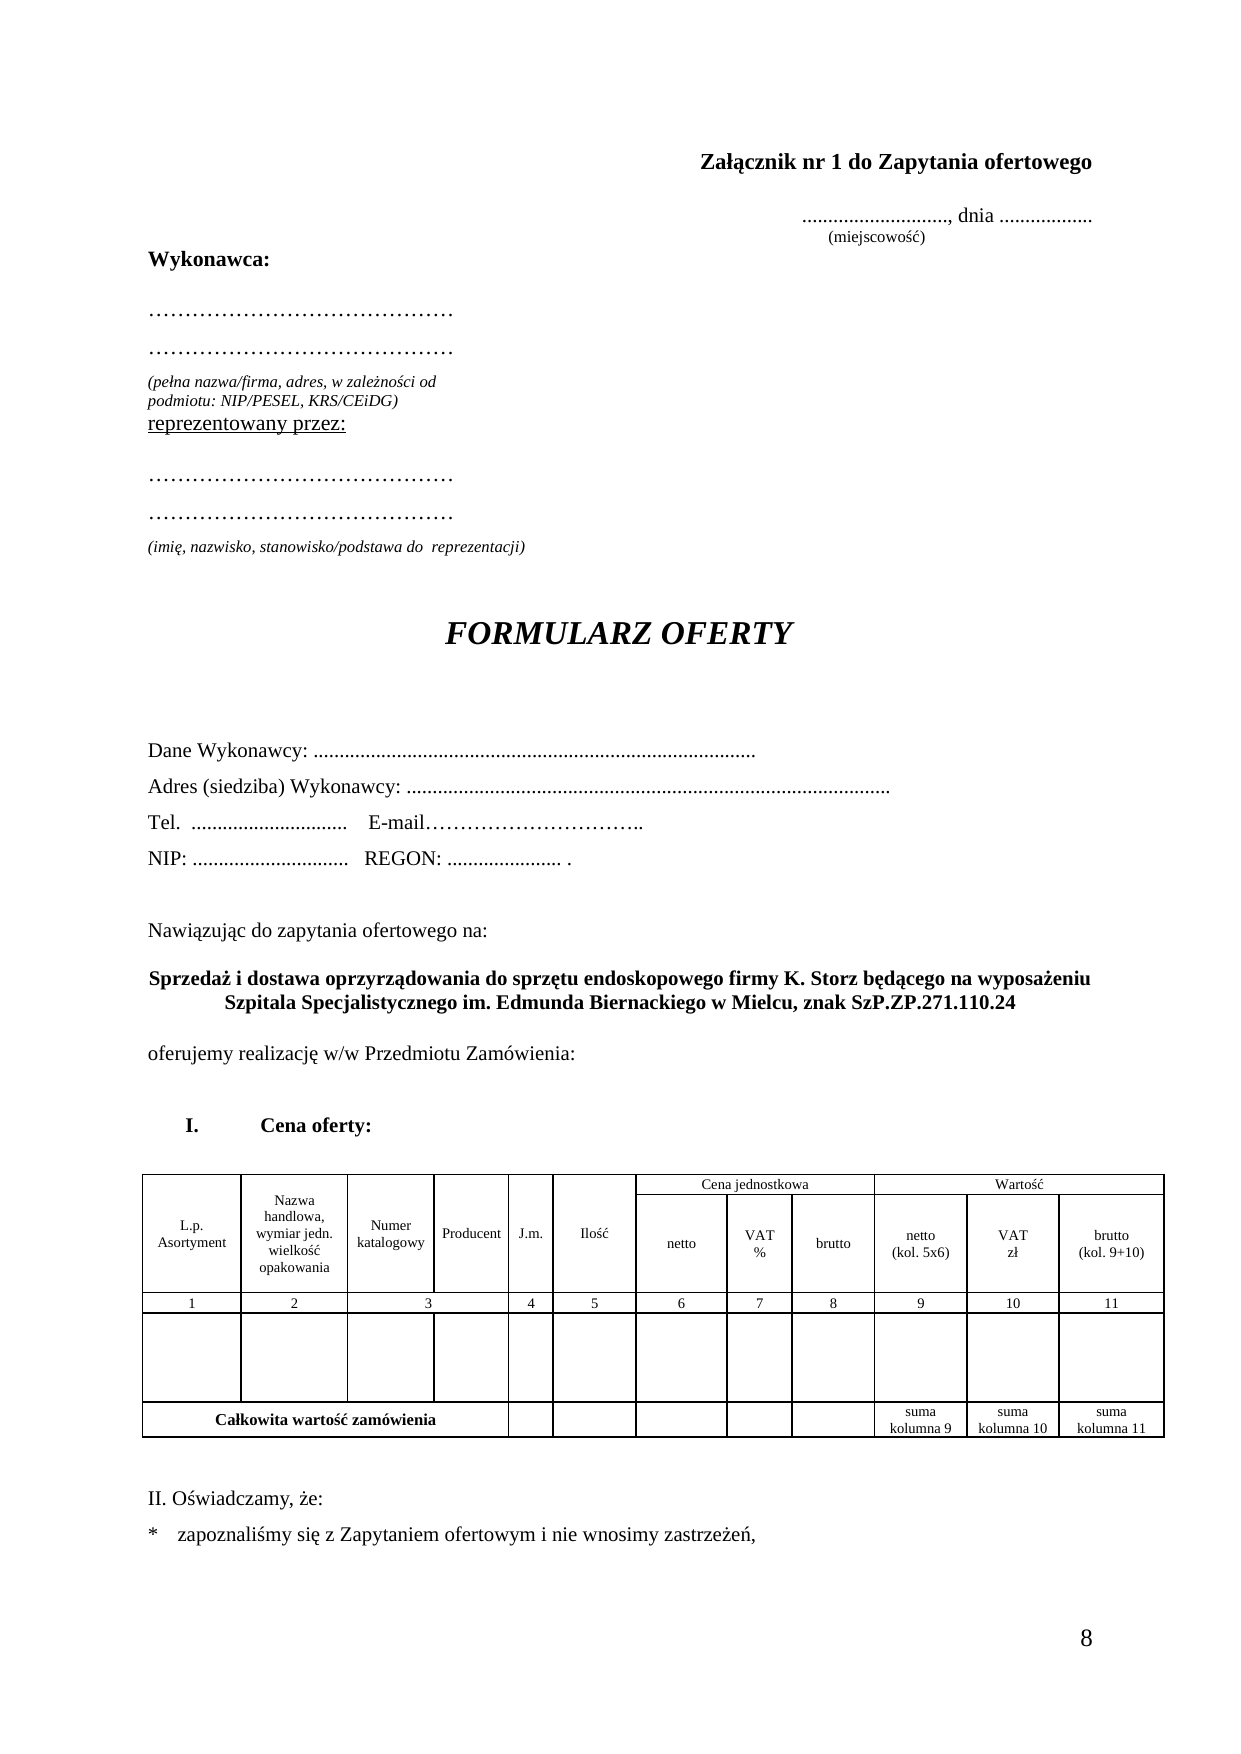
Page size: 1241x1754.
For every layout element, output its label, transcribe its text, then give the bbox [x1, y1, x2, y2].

table_cell 2 [242, 1293, 347, 1312]
table_cell [968, 1314, 1058, 1401]
table_cell [509, 1403, 552, 1436]
table_cell suma kolumna 9 [875, 1403, 966, 1436]
text FORMULARZ OFERTY [148, 613, 1092, 651]
table_cell 11 [1060, 1293, 1163, 1312]
table_header Nazwa handlowa, wymiar jedn. wielkość opakowania [242, 1175, 347, 1292]
text Adres (siedziba) Wykonawcy: ............................................................................................. [148, 774, 1092, 798]
table_cell VAT % [728, 1195, 791, 1292]
table_cell [728, 1403, 791, 1436]
table_cell 9 [875, 1293, 966, 1312]
text Wykonawca: [148, 246, 1092, 271]
table_cell 3 [348, 1293, 508, 1312]
text Załącznik nr 1 do Zapytania ofertowego [148, 148, 1092, 174]
text Dane Wykonawcy: ..................................................................................... [148, 738, 1092, 762]
table_cell 7 [728, 1293, 791, 1312]
text ............................, dnia .................. [148, 203, 1092, 227]
table_header Wartość [875, 1175, 1163, 1194]
table_header Cena jednostkowa [637, 1175, 874, 1194]
table_cell VAT zł [968, 1195, 1058, 1292]
table_cell [793, 1403, 874, 1436]
table_cell netto [637, 1195, 726, 1292]
table_cell 5 [554, 1293, 635, 1312]
table_cell [1060, 1314, 1163, 1401]
text (pełna nazwa/firma, adres, w zależności od podmiotu: NIP/PESEL, KRS/CEiDG) [148, 372, 472, 410]
text ………………………………………………………………………… [148, 461, 472, 524]
table_cell brutto (kol. 9+10) [1060, 1195, 1163, 1292]
table_cell [143, 1314, 240, 1401]
table_header Numer katalogowy [348, 1175, 433, 1292]
table_cell 10 [968, 1293, 1058, 1312]
table_cell [554, 1403, 635, 1436]
table_header Producent [435, 1175, 508, 1292]
table_cell [554, 1314, 635, 1401]
table_cell [242, 1314, 347, 1401]
text NIP: .............................. REGON: ...................... . [148, 846, 1092, 870]
table_cell [793, 1314, 874, 1401]
table_cell [637, 1314, 726, 1401]
table_header L.p. Asortyment [143, 1175, 240, 1292]
list zapoznaliśmy się z Zapytaniem ofertowym i nie wnosimy zastrzeżeń, [148, 1522, 1092, 1546]
table_cell brutto [793, 1195, 874, 1292]
table_cell suma kolumna 10 [968, 1403, 1058, 1436]
text II. Oświadczamy, że: [148, 1486, 1092, 1510]
text Nawiązując do zapytania ofertowego na: [148, 918, 1092, 942]
table_cell netto (kol. 5x6) [875, 1195, 966, 1292]
table_cell 8 [793, 1293, 874, 1312]
table_cell [728, 1314, 791, 1401]
table_header J.m. [509, 1175, 552, 1292]
text ………………………………………………………………………… [148, 296, 472, 359]
table_cell [348, 1314, 433, 1401]
table_cell 6 [637, 1293, 726, 1312]
table_cell [637, 1403, 726, 1436]
text (miejscowość) [738, 227, 1092, 246]
table_cell [875, 1314, 966, 1401]
table_cell Całkowita wartość zamówienia [143, 1403, 508, 1436]
table_cell 1 [143, 1293, 240, 1312]
table_cell 4 [509, 1293, 552, 1312]
table_cell [435, 1314, 508, 1401]
table_cell [509, 1314, 552, 1401]
list Cena oferty: [185, 1113, 1092, 1137]
text reprezentowany przez: [148, 410, 1092, 436]
text (imię, nazwisko, stanowisko/podstawa do reprezentacji) [148, 536, 1092, 556]
table_header Ilość [554, 1175, 635, 1292]
text Sprzedaż i dostawa oprzyrządowania do sprzętu endoskopowego firmy K. Storz będącego na wyposażeniu Szpitala Specjalistycznego im. Edmunda Biernackiego w Mielcu, znak SzP.ZP.271.110.24 [148, 966, 1092, 1014]
table_cell suma kolumna 11 [1060, 1403, 1163, 1436]
text Tel. .............................. E-mail………………………….. [148, 810, 1092, 834]
text oferujemy realizację w/w Przedmiotu Zamówienia: [148, 1041, 1092, 1065]
